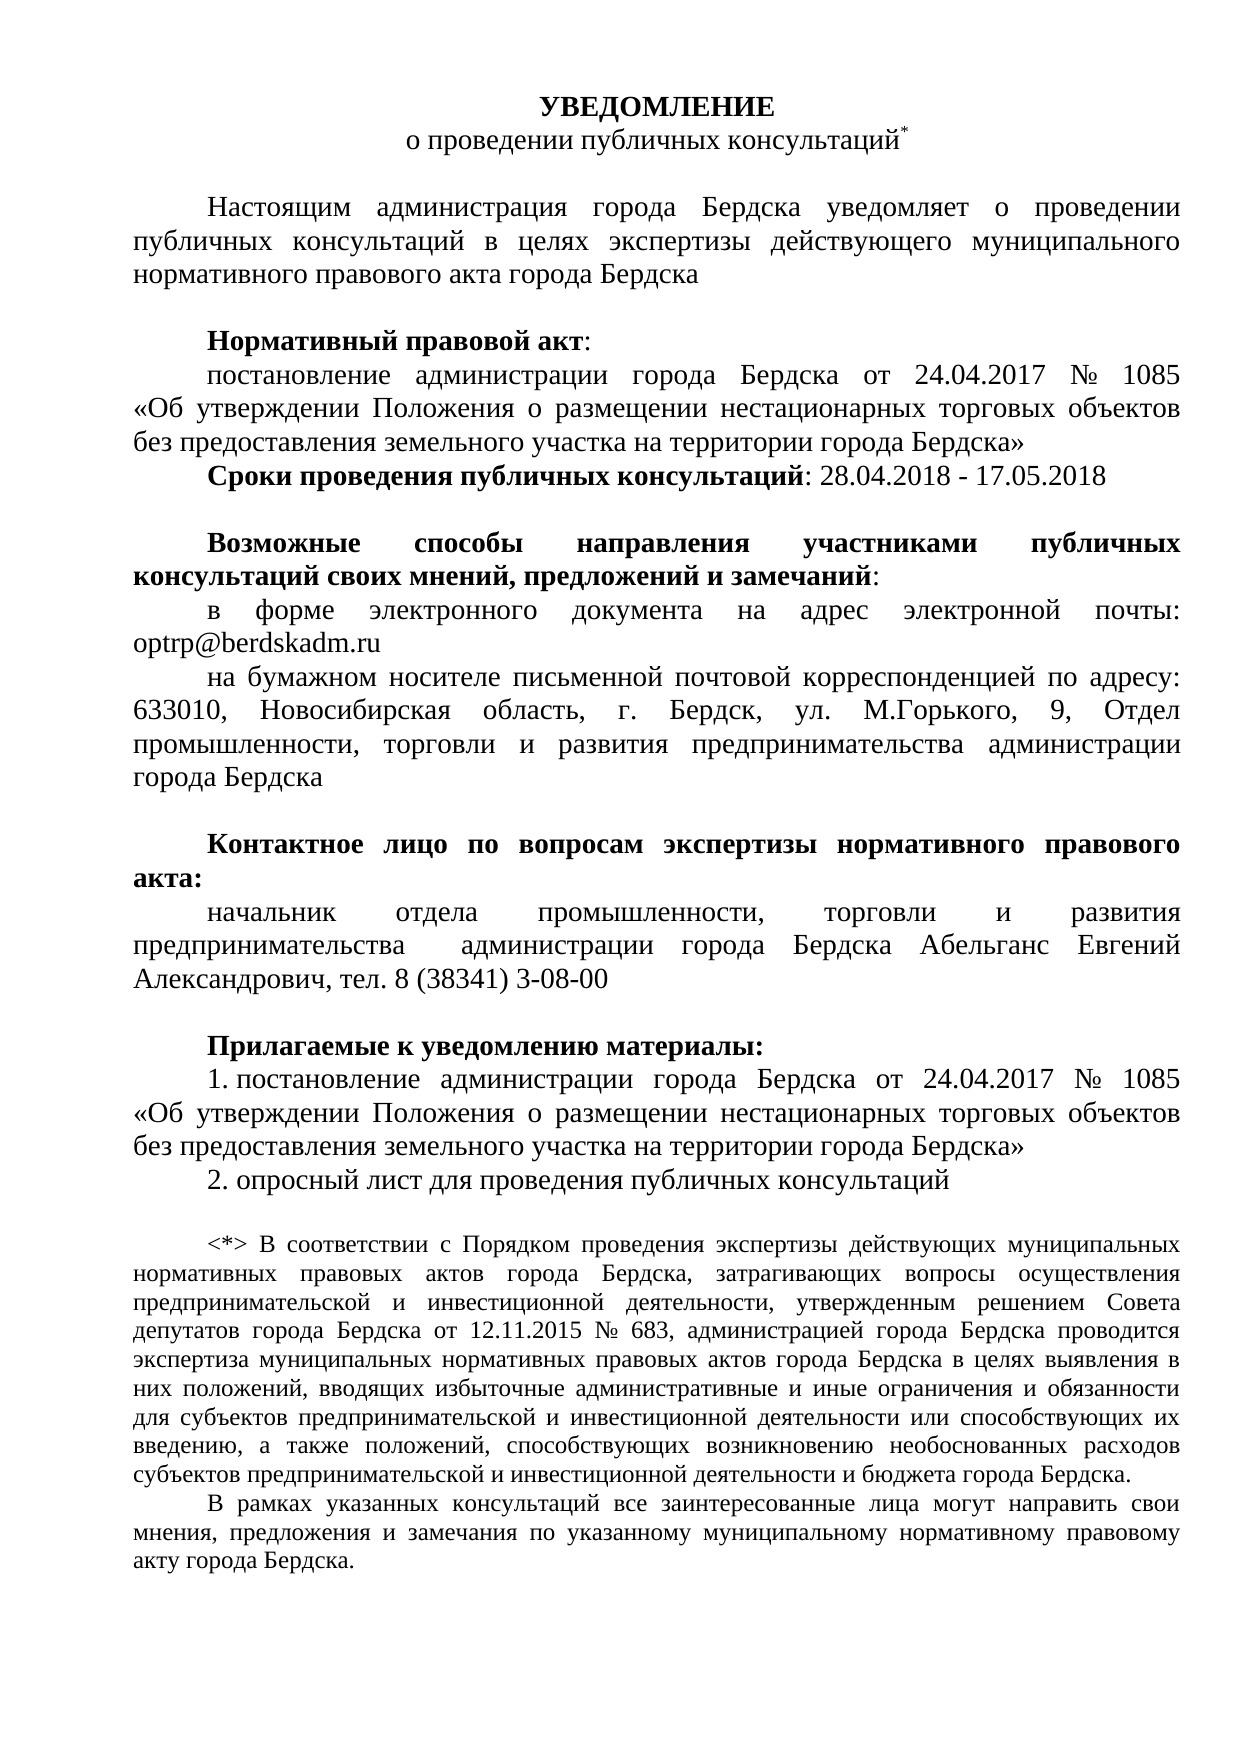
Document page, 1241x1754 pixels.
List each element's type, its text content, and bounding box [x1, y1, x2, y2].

text начальник отдела промышленности, торговли и развития предпринимательства администрации города Бердска Абельганс Евгений Александрович, тел. 8 (38341) 3-08-00 [133, 894, 1181, 994]
text УВЕДОМЛЕНИЕ [133, 89, 1181, 122]
list опросный лист для проведения публичных консультаций [133, 1162, 1181, 1196]
text <*> В соответствии c Порядком проведения экспертизы действующих муниципальных нормативных правовых актов города Бердска, затрагивающих вопросы осуществления предпринимательской и инвестиционной деятельности, утвержденным решением Совета депутатов города Бердска от 12.11.2015 № 683, администрацией города Бердска проводится экспертиза муниципальных нормативных правовых актов города Бердска в целях выявления в них положений, вводящих избыточные административные и иные ограничения и обязанности для субъектов предпринимательской и инвестиционной деятельности или способствующих их введению, а также положений, способствующих возникновению необоснованных расходов субъектов предпринимательской и инвестиционной деятельности и бюджета города Бердска. [133, 1229, 1181, 1488]
text Возможные способы направления участниками публичных консультаций своих мнений, предложений и замечаний: [133, 525, 1181, 592]
text на бумажном носителе письменной почтовой корреспонденцией по адресу: 633010, Новосибирская область, г. Бердск, ул. М.Горького, 9, Отдел промышленности, торговли и развития предпринимательства администрации города Бердска [133, 659, 1181, 793]
text Нормативный правовой акт: [133, 323, 1181, 357]
text Контактное лицо по вопросам экспертизы нормативного правового акта: [133, 827, 1181, 894]
text о проведении публичных консультаций* [133, 122, 1181, 156]
text Сроки проведения публичных консультаций: 28.04.2018 - 17.05.2018 [133, 458, 1181, 491]
text в форме электронного документа на адрес электронной почты: optrp@berdskadm.ru [133, 592, 1181, 659]
text Прилагаемые к уведомлению материалы: [133, 1028, 1181, 1061]
list постановление администрации города Бердска от 24.04.2017 № 1085 «Об утверждении Положения о размещении нестационарных торговых объектов без предоставления земельного участка на территории города Бердска» [133, 1061, 1181, 1162]
text постановление администрации города Бердска от 24.04.2017 № 1085 «Об утверждении Положения о размещении нестационарных торговых объектов без предоставления земельного участка на территории города Бердска» [133, 357, 1181, 458]
text Настоящим администрация города Бердска уведомляет о проведении публичных консультаций в целях экспертизы действующего муниципального нормативного правового акта города Бердска [133, 189, 1181, 290]
text В рамках указанных консультаций все заинтересованные лица могут направить свои мнения, предложения и замечания по указанному муниципальному нормативному правовому акту города Бердска. [133, 1488, 1181, 1574]
